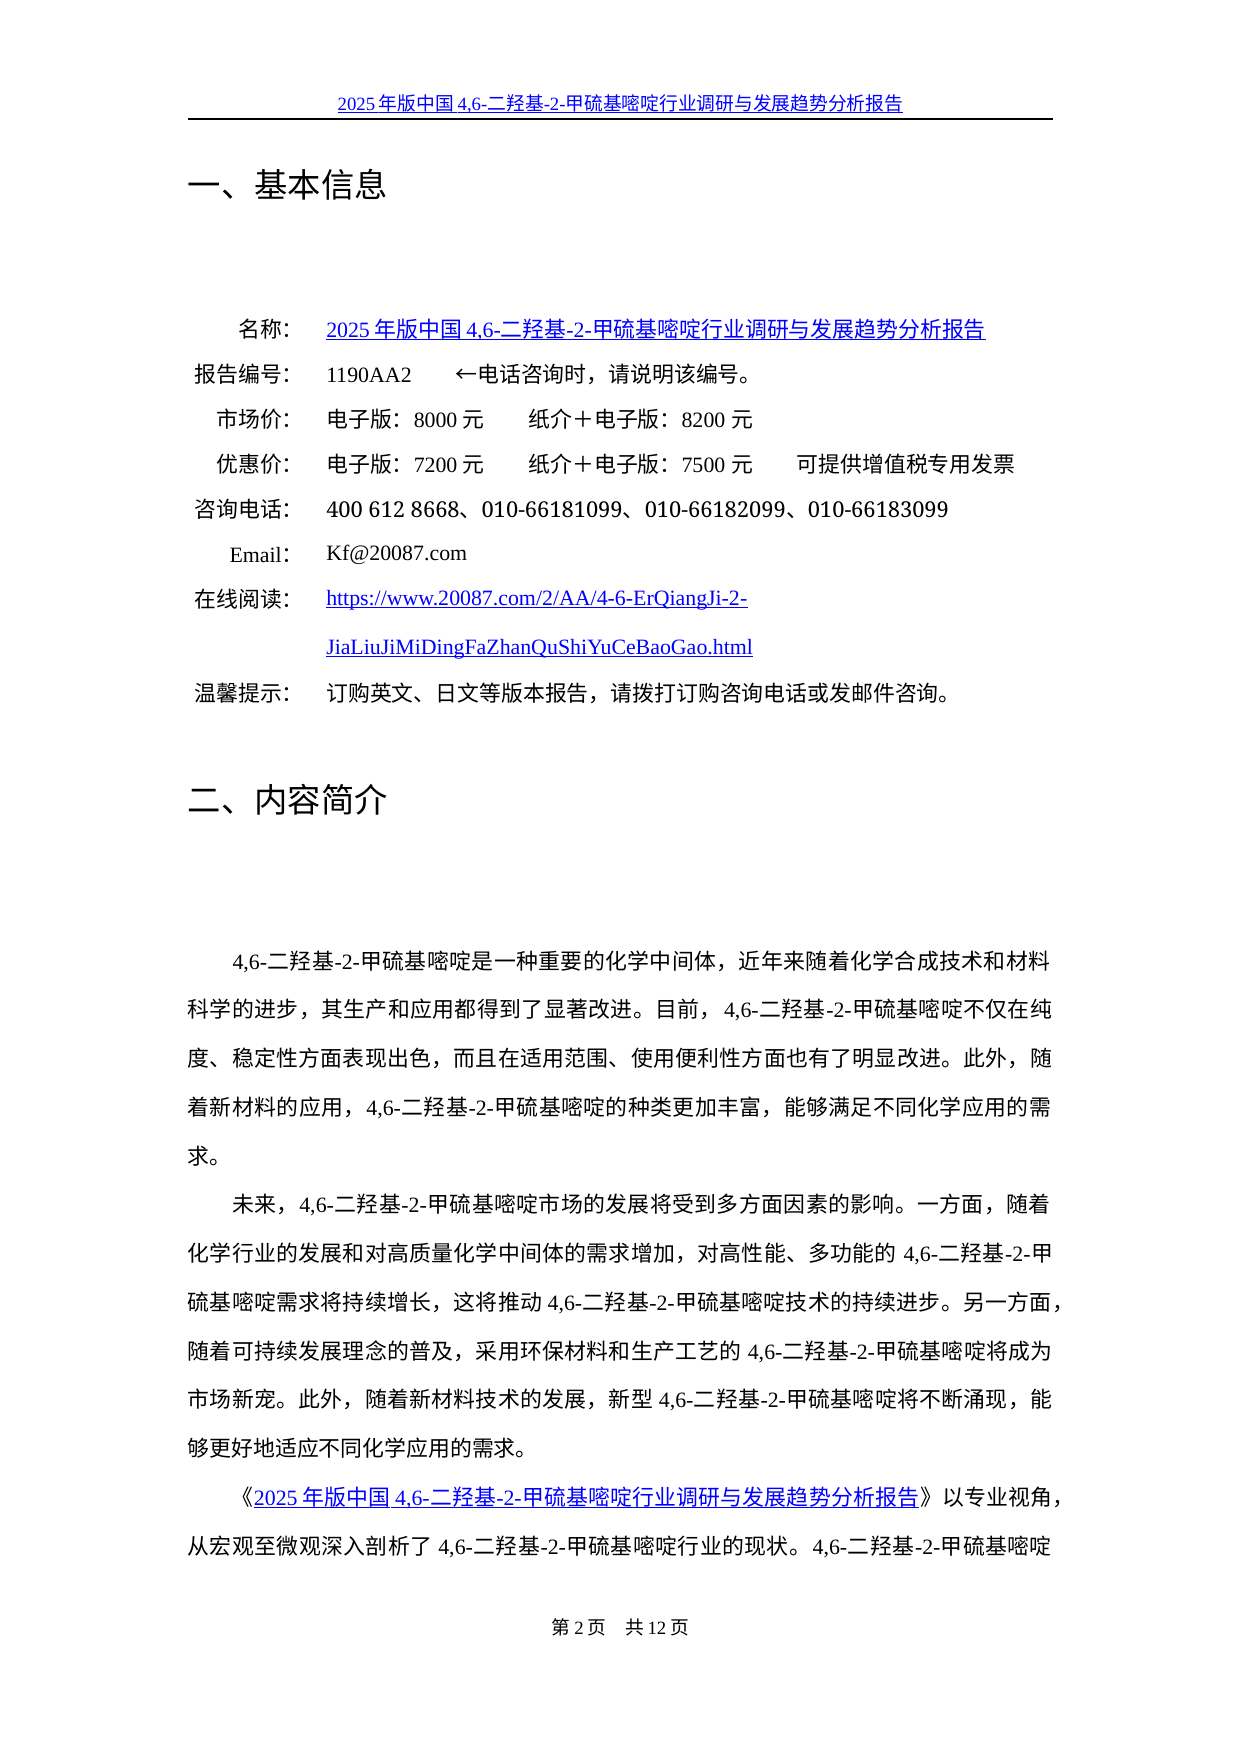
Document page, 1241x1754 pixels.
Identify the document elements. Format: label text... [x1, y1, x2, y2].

table_header 2025年版中国4,6-二羟基-2-甲硫基嘧啶行业调研与发展趋势分析报告 [315, 312, 1073, 357]
table_cell 1190AA2 ←电话咨询时，请说明该编号。 [315, 357, 1073, 402]
table_cell 报告编号： [167, 357, 315, 402]
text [187, 943, 1053, 1561]
table_cell 在线阅读： [167, 582, 315, 675]
table_header 名称： [167, 312, 315, 357]
title 一、基本信息 [187, 150, 1053, 215]
table_cell 电子版：7200 元 纸介＋电子版：7500 元 可提供增值税专用发票 [315, 447, 1073, 492]
table_cell Email： [167, 537, 315, 582]
table_cell 咨询电话： [167, 492, 315, 537]
table_cell [315, 582, 1073, 675]
table_cell 温馨提示： [167, 675, 315, 720]
table_cell 400 612 8668、010-66181099、010-66182099、010-66183099 [315, 492, 1073, 537]
table_cell 优惠价： [167, 447, 315, 492]
table_cell 市场价： [167, 402, 315, 447]
table_cell Kf@20087.com [315, 537, 1073, 582]
table_cell 订购英文、日文等版本报告，请拨打订购咨询电话或发邮件咨询。 [315, 675, 1073, 720]
table_cell 电子版：8000 元 纸介＋电子版：8200 元 [315, 402, 1073, 447]
title 二、内容简介 [187, 766, 1053, 831]
